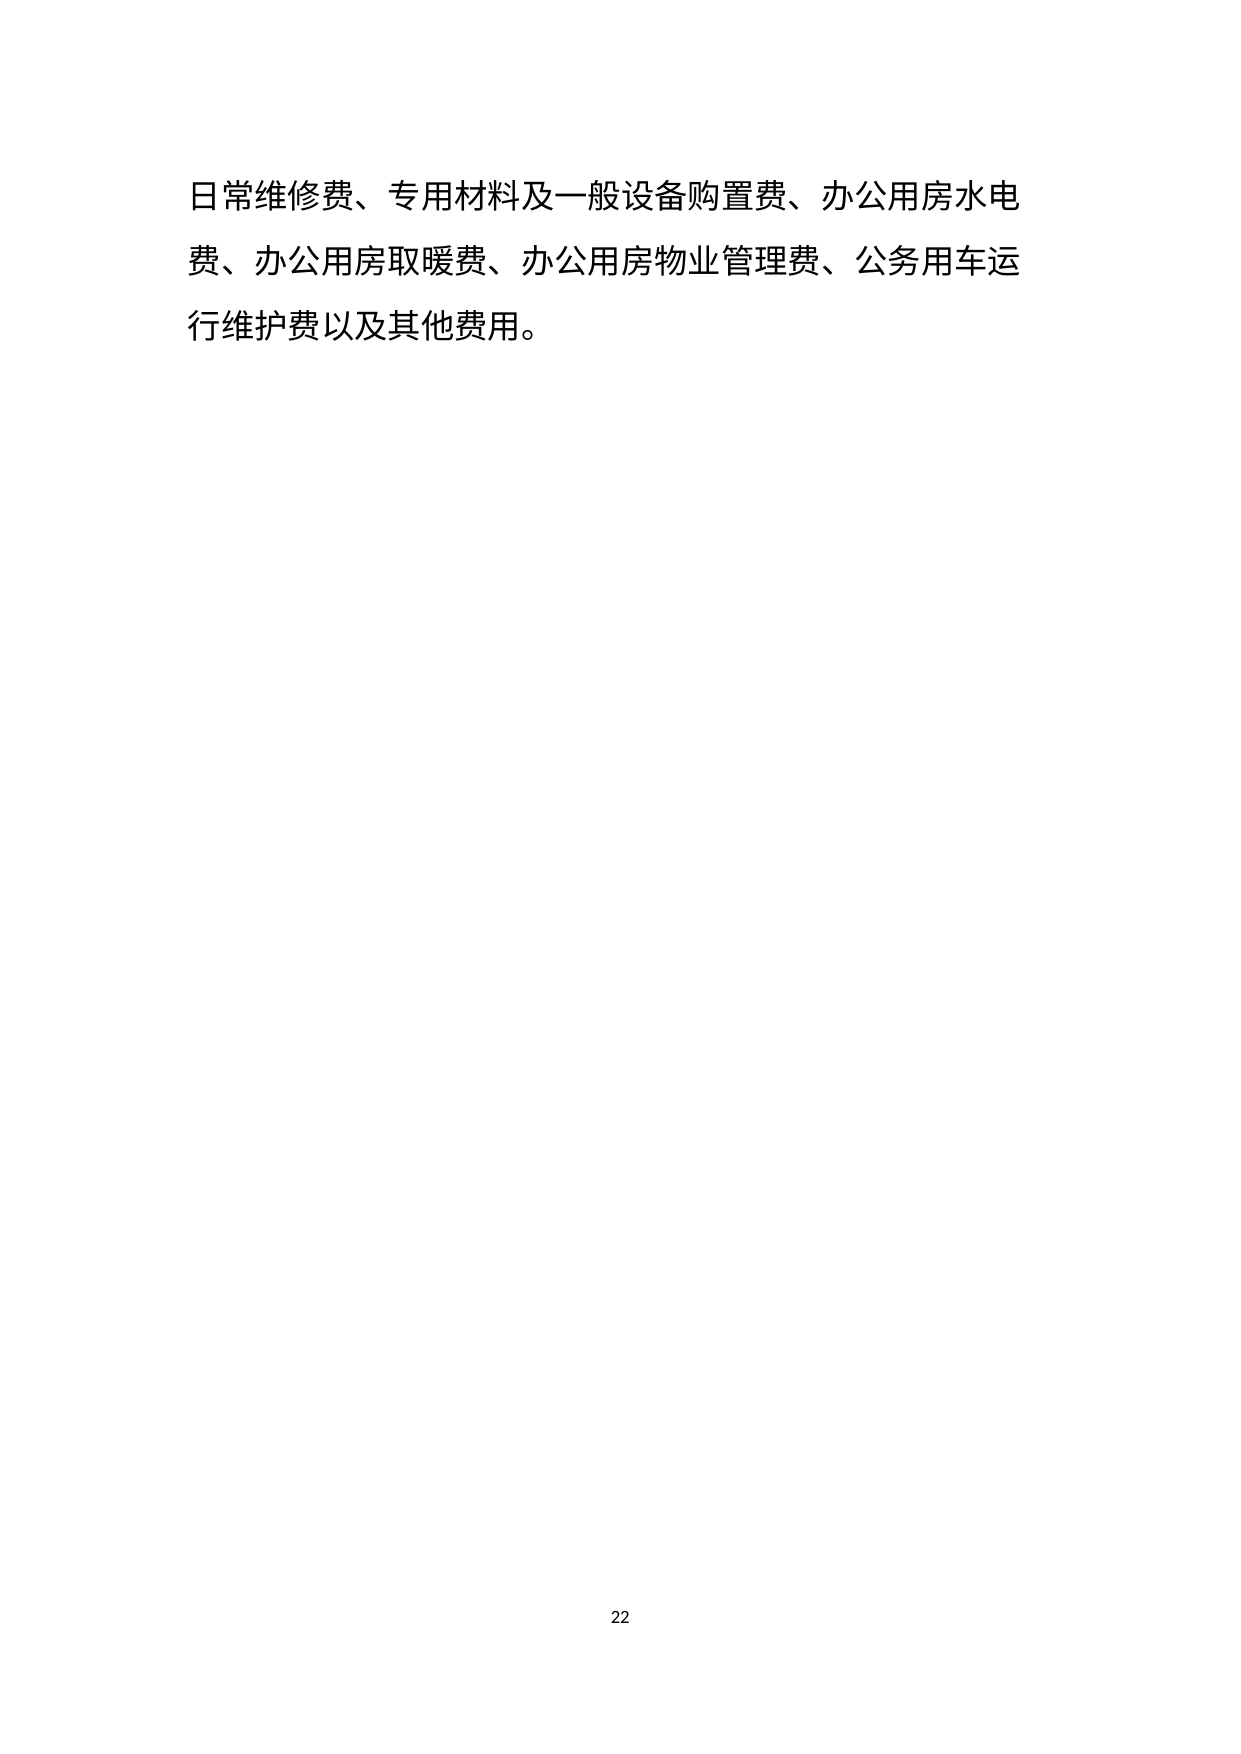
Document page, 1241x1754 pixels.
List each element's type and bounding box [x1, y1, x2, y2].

text [187, 162, 1053, 357]
